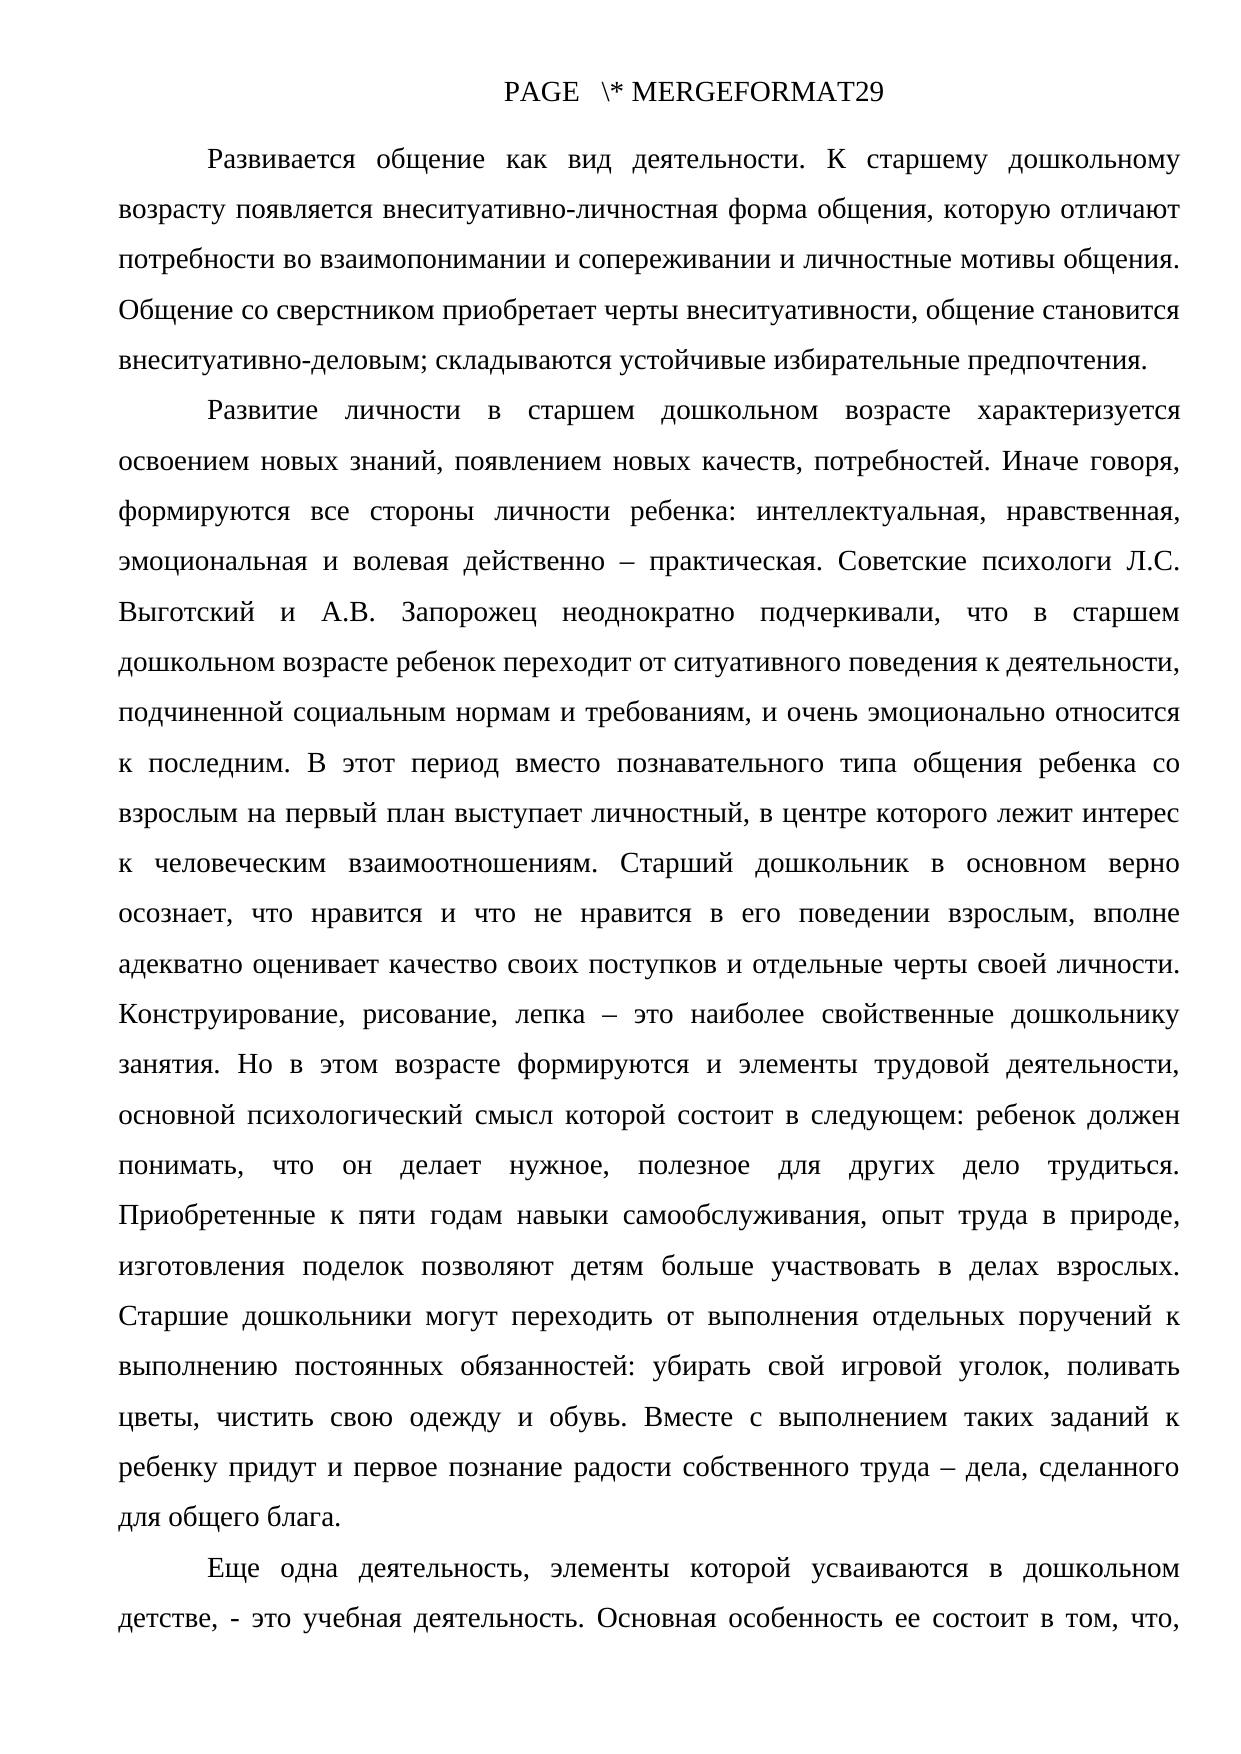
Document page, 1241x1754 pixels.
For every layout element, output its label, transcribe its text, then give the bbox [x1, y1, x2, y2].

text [118, 1550, 1181, 1633]
text Развивается общение как вид деятельности. К старшему дошкольному возрасту появляется внеситуативно-личностная форма общения, которую отличают потребности во взаимопонимании и сопереживании и личностные мотивы общения. Общение со сверстником приобретает черты внеситуативности, общение становится внеситуативно-деловым; складываются устойчивые избирательные предпочтения. [118, 141, 1181, 376]
text Развитие личности в старшем дошкольном возрасте характеризуется освоением новых знаний, появлением новых качеств, потребностей. Иначе говоря, формируются все стороны личности ребенка: интеллектуальная, нравственная, эмоциональная и волевая действенно – практическая. Советские психологи Л.С. Выготский и А.В. Запорожец неоднократно подчеркивали, что в старшем дошкольном возрасте ребенок переходит от ситуативного поведения к деятельности, подчиненной социальным нормам и требованиям, и очень эмоционально относится к последним. В этот период вместо познавательного типа общения ребенка со взрослым на первый план выступает личностный, в центре которого лежит интерес к человеческим взаимоотношениям. Старший дошкольник в основном верно осознает, что нравится и что не нравится в его поведении взрослым, вполне адекватно оценивает качество своих поступков и отдельные черты своей личности. Конструирование, рисование, лепка – это наиболее свойственные дошкольнику занятия. Но в этом возрасте формируются и элементы трудовой деятельности, основной психологический смысл которой состоит в следующем: ребенок должен понимать, что он делает нужное, полезное для других дело трудиться. Приобретенные к пяти годам навыки самообслуживания, опыт труда в природе, изготовления поделок позволяют детям больше участвовать в делах взрослых. Старшие дошкольники могут переходить от выполнения отдельных поручений к выполнению постоянных обязанностей: убирать свой игровой уголок, поливать цветы, чистить свою одежду и обувь. Вместе с выполнением таких заданий к ребенку придут и первое познание радости собственного труда – дела, сделанного для общего блага. [118, 392, 1181, 1533]
